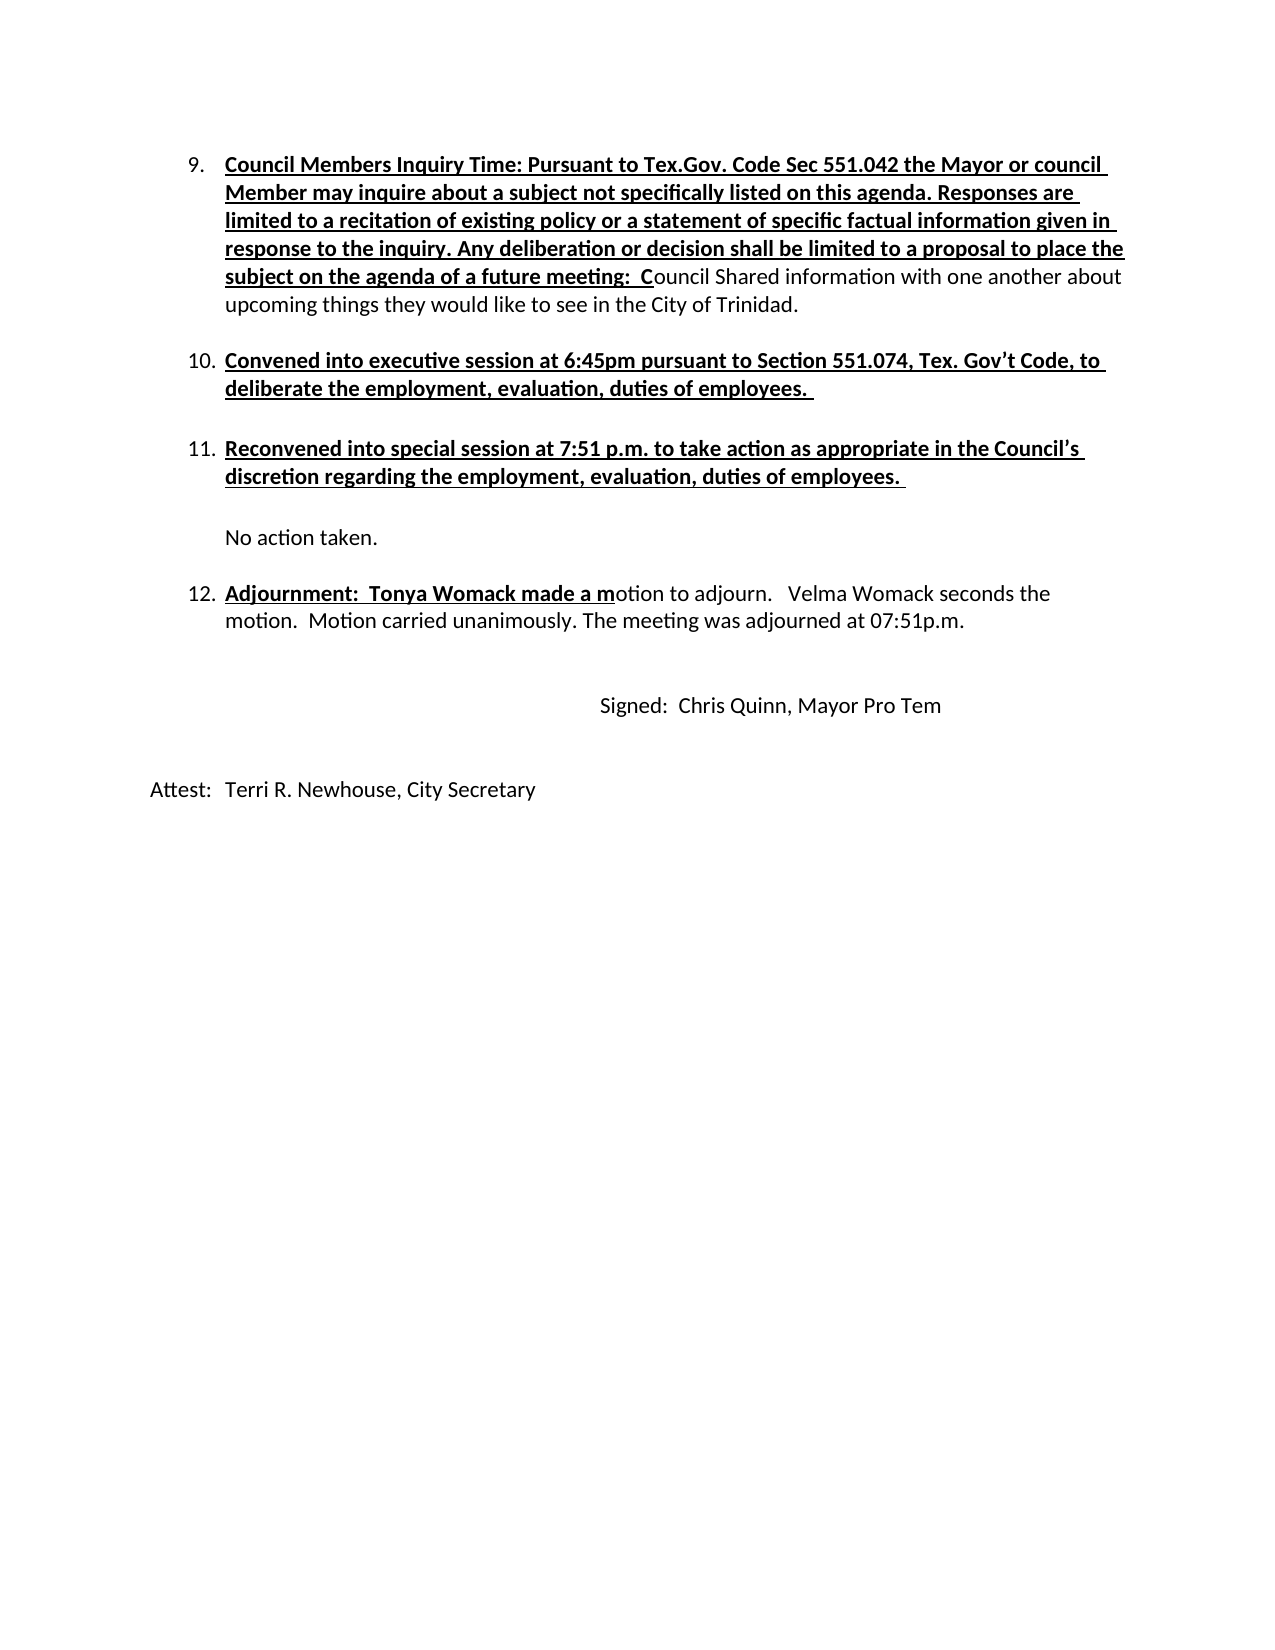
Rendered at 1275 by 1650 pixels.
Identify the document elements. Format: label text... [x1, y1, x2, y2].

list Reconvened into special session at 7:51 p.m. to take action as appropriate in the Council’s discretion regarding the employment, evaluation, duties of employees. [187, 434, 1125, 490]
list No action taken. [225, 523, 1125, 551]
text Attest: Terri R. Newhouse, City Secretary [150, 775, 1125, 803]
list Convened into executive session at 6:45pm pursuant to Section 551.074, Tex. Gov’t Code, to deliberate the employment, evaluation, duties of employees. [187, 346, 1125, 402]
list Adjournment: Tonya Womack made a motion to adjourn. Velma Womack seconds the motion. Motion carried unanimously. The meeting was adjourned at 07:51p.m. [187, 579, 1125, 635]
text Signed: Chris Quinn, Mayor Pro Tem [600, 691, 1125, 719]
list Council Members Inquiry Time: Pursuant to Tex.Gov. Code Sec 551.042 the Mayor or council Member may inquire about a subject not specifically listed on this agenda. Responses are limited to a recitation of existing policy or a statement of specific factual information given in response to the inquiry. Any deliberation or decision shall be limited to a proposal to place the subject on the agenda of a future meeting: Council Shared information with one another about upcoming things they would like to see in the City of Trinidad. [187, 150, 1125, 318]
